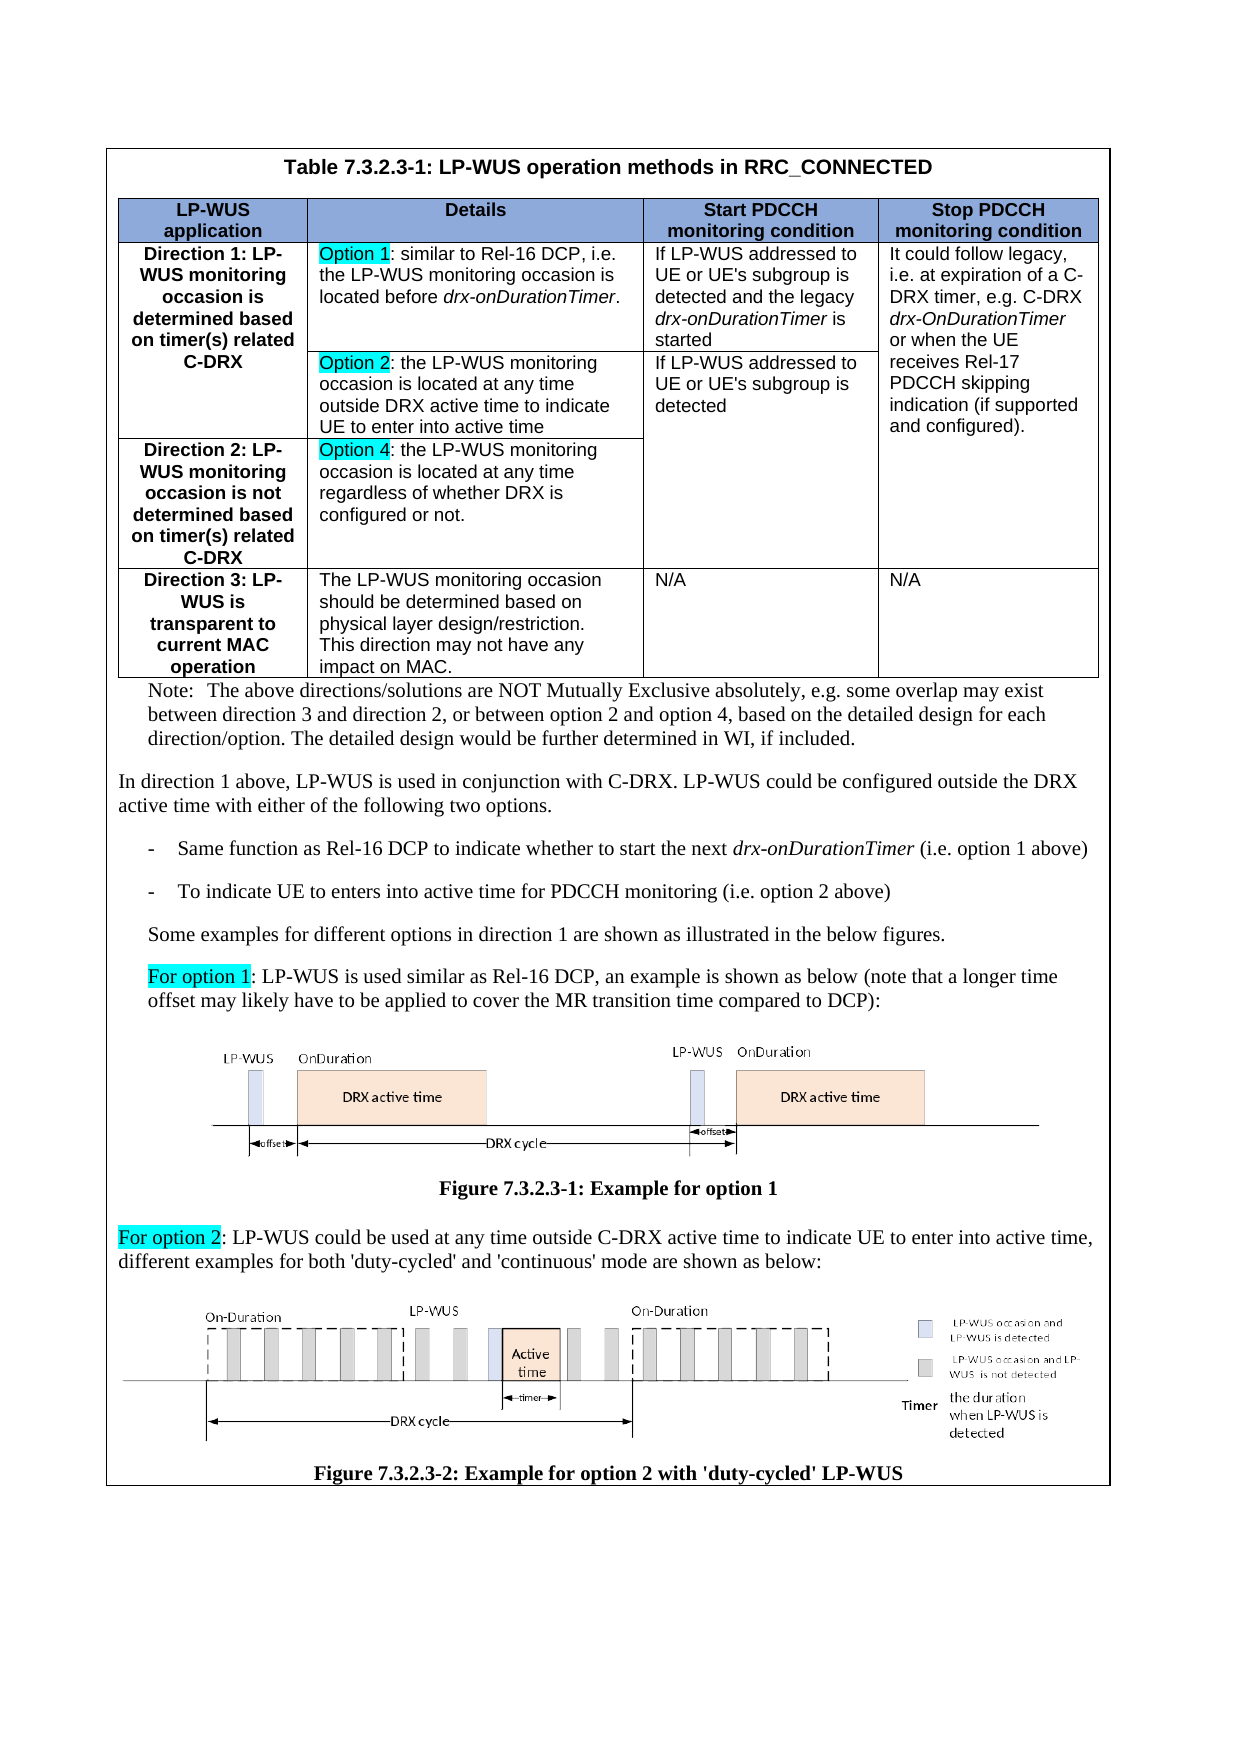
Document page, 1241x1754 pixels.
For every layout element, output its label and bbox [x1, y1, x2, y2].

table_header [107, 149, 1109, 1484]
